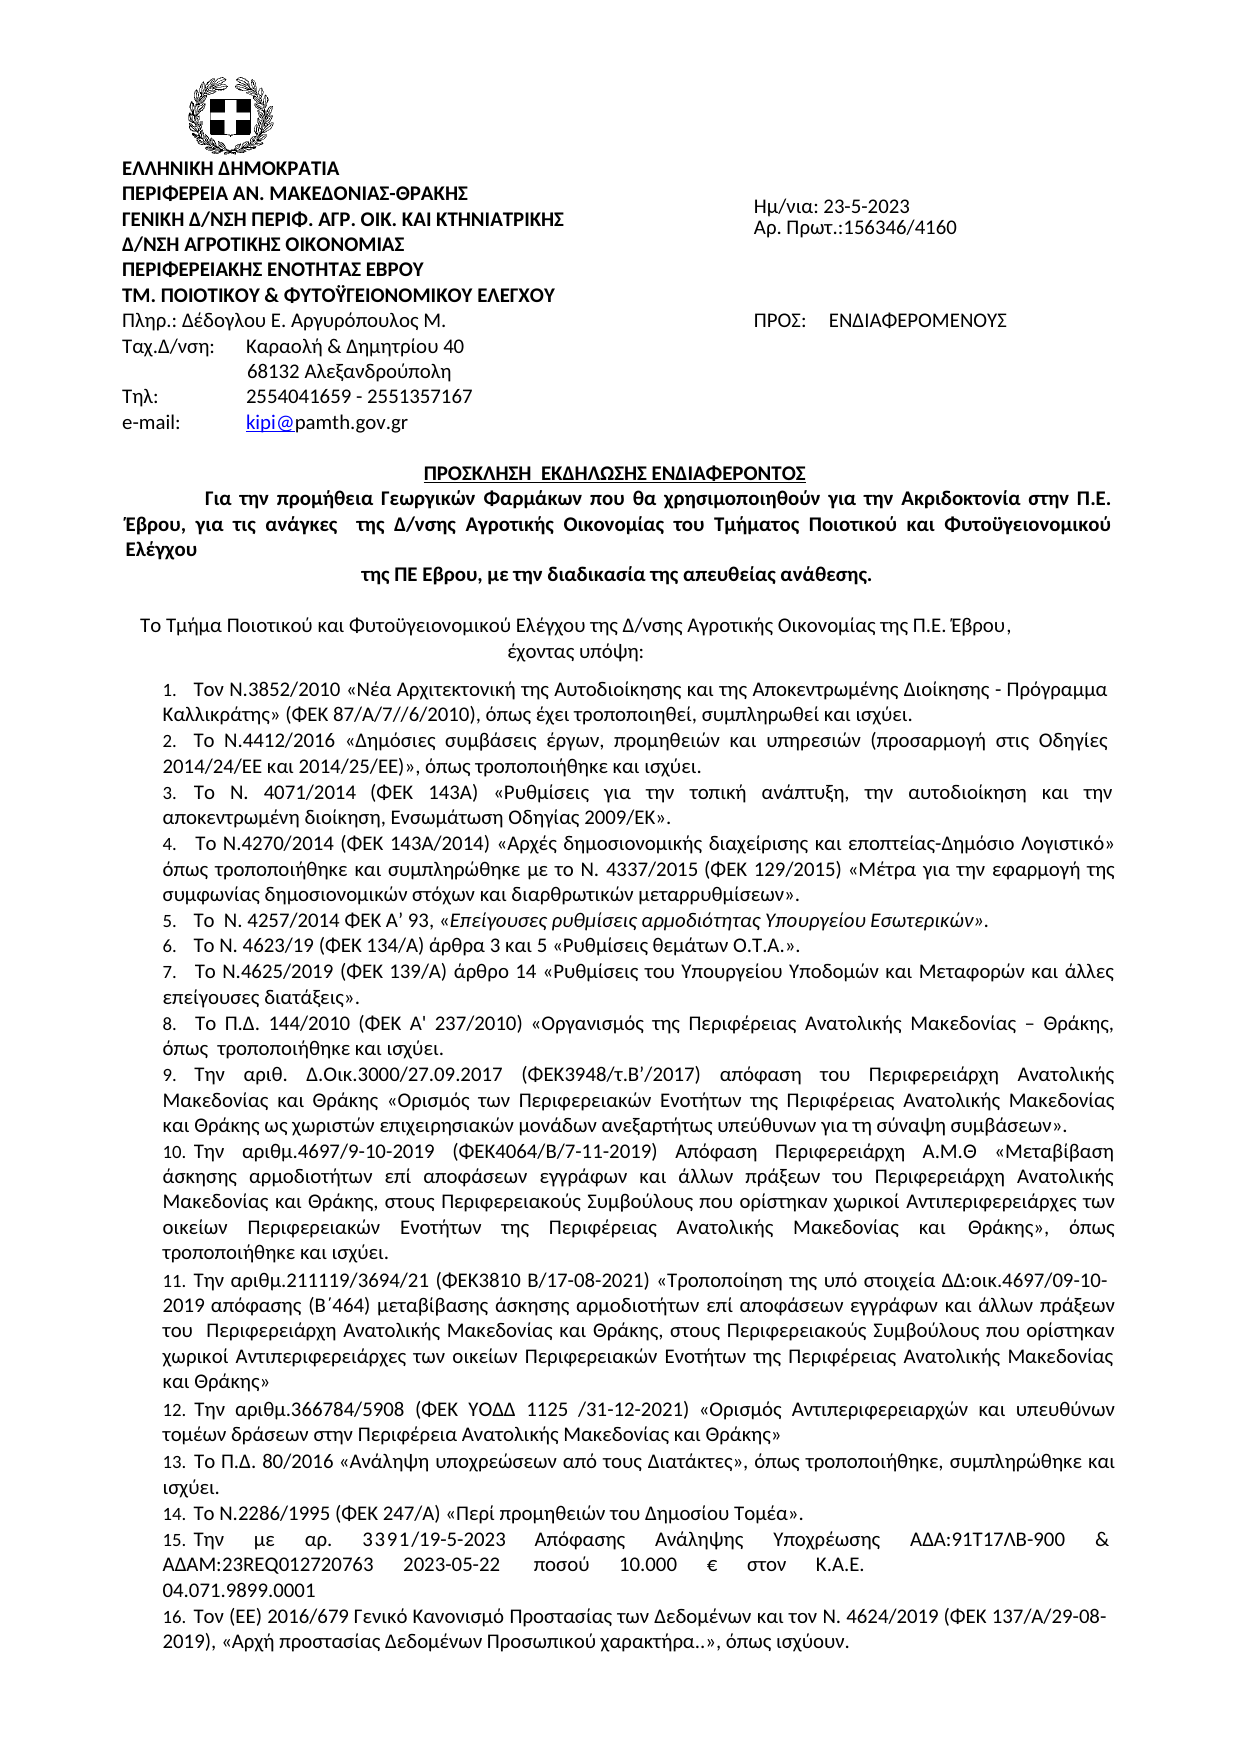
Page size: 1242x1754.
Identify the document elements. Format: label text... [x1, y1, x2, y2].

text ΠΕΡΙΦΕΡΕΙΑ ΑΝ. ΜΑΚΕΔΟΝΙΑΣ-ΘΡΑΚΗΣ [122, 180, 567, 206]
text Για την προμήθεια Γεωργικών Φαρμάκων που θα χρησιμοποιηθούν για την Ακριδοκτονία στην Π.Ε. Έβρου, για τις ανάγκες της Δ/νσης Αγροτικής Οικονομίας του Τμήματος Ποιοτικού και Φυτοϋγειονομικού Ελέγχου [125, 485, 1113, 562]
text Το Τμήμα Ποιοτικού και Φυτοϋγειονομικού Ελέγχου της Δ/νσης Αγροτικής Οικονομίας της Π.Ε. Έβρου, έχοντας υπόψη: [114, 612, 1037, 663]
text 12. Tην αριθμ.366784/5908 (ΦΕΚ ΥΟΔΔ 1125 /31-12-2021) «Ορισμός Αντιπεριφερειαρχών και υπευθύνων τομέων δράσεων στην Περιφέρεια Ανατολικής Μακεδονίας και Θράκης» [162, 1396, 1115, 1447]
text 1. Τον Ν.3852/2010 «Νέα Αρχιτεκτονική της Αυτοδιοίκησης και της Αποκεντρωμένης Διοίκησης - Πρόγραμμα [162, 676, 1115, 701]
text 15. Την με αρ. 3391/19-5-2023 Απόφασης Ανάληψης Υποχρέωσης ΑΔΑ:91Τ17ΛΒ-900 & [162, 1526, 1115, 1551]
text 8. Το Π.Δ. 144/2010 (ΦΕΚ Α' 237/2010) «Οργανισμός της Περιφέρειας Ανατολικής Μακεδονίας – Θράκης, όπως τροποποιήθηκε και ισχύει. [162, 1010, 1115, 1061]
text Ημ/νια: 23-5-2023 [754, 197, 1121, 217]
text 2. Το Ν.4412/2016 «Δημόσιες συμβάσεις έργων, προμηθειών και υπηρεσιών (προσαρμογή στις Οδηγίες [162, 727, 1114, 753]
text 6. Το Ν. 4623/19 (ΦΕΚ 134/Α) άρθρα 3 και 5 «Ρυθμίσεις θεμάτων Ο.Τ.Α.». [162, 933, 807, 958]
text 2019 απόφασης (Β΄464) μεταβίβασης άσκησης αρμοδιοτήτων επί αποφάσεων εγγράφων και άλλων πράξεων του Περιφερειάρχη Ανατολικής Μακεδονίας και Θράκης, στους Περιφερειακούς Συμβούλους που ορίστηκαν χωρικοί Αντιπεριφερειάρχες των οικείων Περιφερειακών Ενοτήτων της Περιφέρειας Ανατολικής Μακεδονίας και Θράκης» [162, 1292, 1115, 1394]
text ΠΡΟΣΚΛΗΣΗ ΕΚΔΗΛΩΣΗΣ ΕΝΔΙΑΦΕΡΟΝΤΟΣ [420, 460, 809, 485]
text 16. Τον (ΕΕ) 2016/679 Γενικό Κανονισμό Προστασίας των Δεδομένων και τον Ν. 4624/2019 (ΦΕΚ 137/Α/29-08- [162, 1603, 1114, 1628]
text Αρ. Πρωτ.:156346/4160 [754, 217, 1121, 238]
text 4. Το Ν.4270/2014 (ΦΕΚ 143Α/2014) «Αρχές δημοσιονομικής διαχείρισης και εποπτείας-Δημόσιο Λογιστικό» όπως τροποποιήθηκε και συμπληρώθηκε με το Ν. 4337/2015 (ΦΕΚ 129/2015) «Μέτρα για την εφαρμογή της συμφωνίας δημοσιονομικών στόχων και διαρθρωτικών μεταρρυθμίσεων». [162, 830, 1115, 907]
text 14. Το Ν.2286/1995 (ΦΕΚ 247/Α) «Περί προμηθειών του Δημοσίου Τομέα». [162, 1500, 811, 1525]
text Καλλικράτης» (ΦΕΚ 87/Α/7//6/2010), όπως έχει τροποποιηθεί, συμπληρωθεί και ισχύει. [162, 701, 920, 727]
text 68132 Αλεξανδρούπολη [247, 358, 567, 384]
text 11. Tην αριθμ.211119/3694/21 (ΦΕΚ3810 Β/17-08-2021) «Τροποποίηση της υπό στοιχεία ΔΔ:οικ.4697/09-10- [162, 1267, 1114, 1292]
text 3. Το Ν. 4071/2014 (ΦΕΚ 143Α) «Ρυθμίσεις για την τοπική ανάπτυξη, την αυτοδιοίκηση και την αποκεντρωμένη διοίκηση, Ενσωμάτωση Οδηγίας 2009/ΕΚ». [162, 779, 1115, 830]
text 9. Την αριθ. Δ.Οικ.3000/27.09.2017 (ΦΕΚ3948/τ.Β’/2017) απόφαση του Περιφερειάρχη Ανατολικής Μακεδονίας και Θράκης «Ορισμός των Περιφερειακών Ενοτήτων της Περιφέρειας Ανατολικής Μακεδονίας και Θράκης ως χωριστών επιχειρησιακών μονάδων ανεξαρτήτως υπεύθυνων για τη σύναψη συμβάσεων». [162, 1062, 1115, 1138]
text 7. Το Ν.4625/2019 (ΦΕΚ 139/Α) άρθρο 14 «Ρυθμίσεις του Υπουργείου Υποδομών και Μεταφορών και άλλες επείγουσες διατάξεις». [162, 959, 1115, 1009]
text 5. Το Ν. 4257/2014 ΦΕΚ Α’ 93, «Επείγουσες ρυθμίσεις αρμοδιότητας Υπουργείου Εσωτερικών». [162, 907, 996, 933]
text ΑΔΑΜ:23REQ012720763 2023-05-22 ποσού 10.000 € στον Κ.Α.Ε. 04.071.9899.0001 [162, 1551, 865, 1602]
text 13. Το Π.Δ. 80/2016 «Ανάληψη υποχρεώσεων από τους Διατάκτες», όπως τροποποιήθηκε, συμπληρώθηκε και ισχύει. [162, 1448, 1115, 1499]
text ΕΛΛΗΝΙΚΗ ΔΗΜΟΚΡΑΤΙΑ [122, 155, 567, 180]
text 10. Tην αριθμ.4697/9-10-2019 (ΦΕΚ4064/Β/7-11-2019) Απόφαση Περιφερειάρχη Α.Μ.Θ «Μεταβίβαση άσκησης αρμοδιοτήτων επί αποφάσεων εγγράφων και άλλων πράξεων του Περιφερειάρχη Ανατολικής Μακεδονίας και Θράκης, στους Περιφερειακούς Συμβούλους που ορίστηκαν χωρικοί Αντιπεριφερειάρχες των οικείων Περιφερειακών Ενοτήτων της Περιφέρειας Ανατολικής Μακεδονίας και Θράκης», όπως τροποποιήθηκε και ισχύει. [162, 1138, 1115, 1265]
text ΤΜ. ΠΟΙΟΤΙΚΟΥ & ΦΥΤΟΫΓΕΙΟΝΟΜΙΚΟΥ ΕΛΕΓΧΟΥ [122, 282, 567, 307]
text ΓΕΝΙΚΗ Δ/ΝΣΗ ΠΕΡΙΦ. ΑΓΡ. ΟΙΚ. ΚΑΙ ΚΤΗΝΙΑΤΡΙΚΗΣ Δ/ΝΣΗ ΑΓΡΟΤΙΚΗΣ ΟΙΚΟΝΟΜΙΑΣ ΠΕΡΙΦΕΡΕΙΑΚΗΣ ΕΝΟΤΗΤΑΣ ΕΒΡΟΥ [122, 206, 571, 282]
text e-mail: kipi@pamth.gov.gr [122, 409, 567, 434]
text 2019), «Αρχή προστασίας Δεδομένων Προσωπικού χαρακτήρα..», όπως ισχύουν. [162, 1628, 857, 1654]
text Πληρ.: Δέδογλου Ε. Αργυρόπουλος Μ. Ταχ.Δ/νση: Καραολή & Δημητρίου 40 [122, 307, 471, 358]
text της ΠΕ Έβρου, με την διαδικασία της απευθείας ανάθεσης. [359, 562, 876, 587]
picture [187, 75, 274, 155]
text 2014/24/ΕΕ και 2014/25/ΕΕ)», όπως τροποποιήθηκε και ισχύει. [162, 753, 709, 778]
text ΠΡΟΣ: ΕΝΔΙΑΦΕΡΟΜΕΝΟΥΣ [754, 308, 1123, 333]
text Τηλ: 2554041659 - 2551357167 [122, 384, 567, 409]
